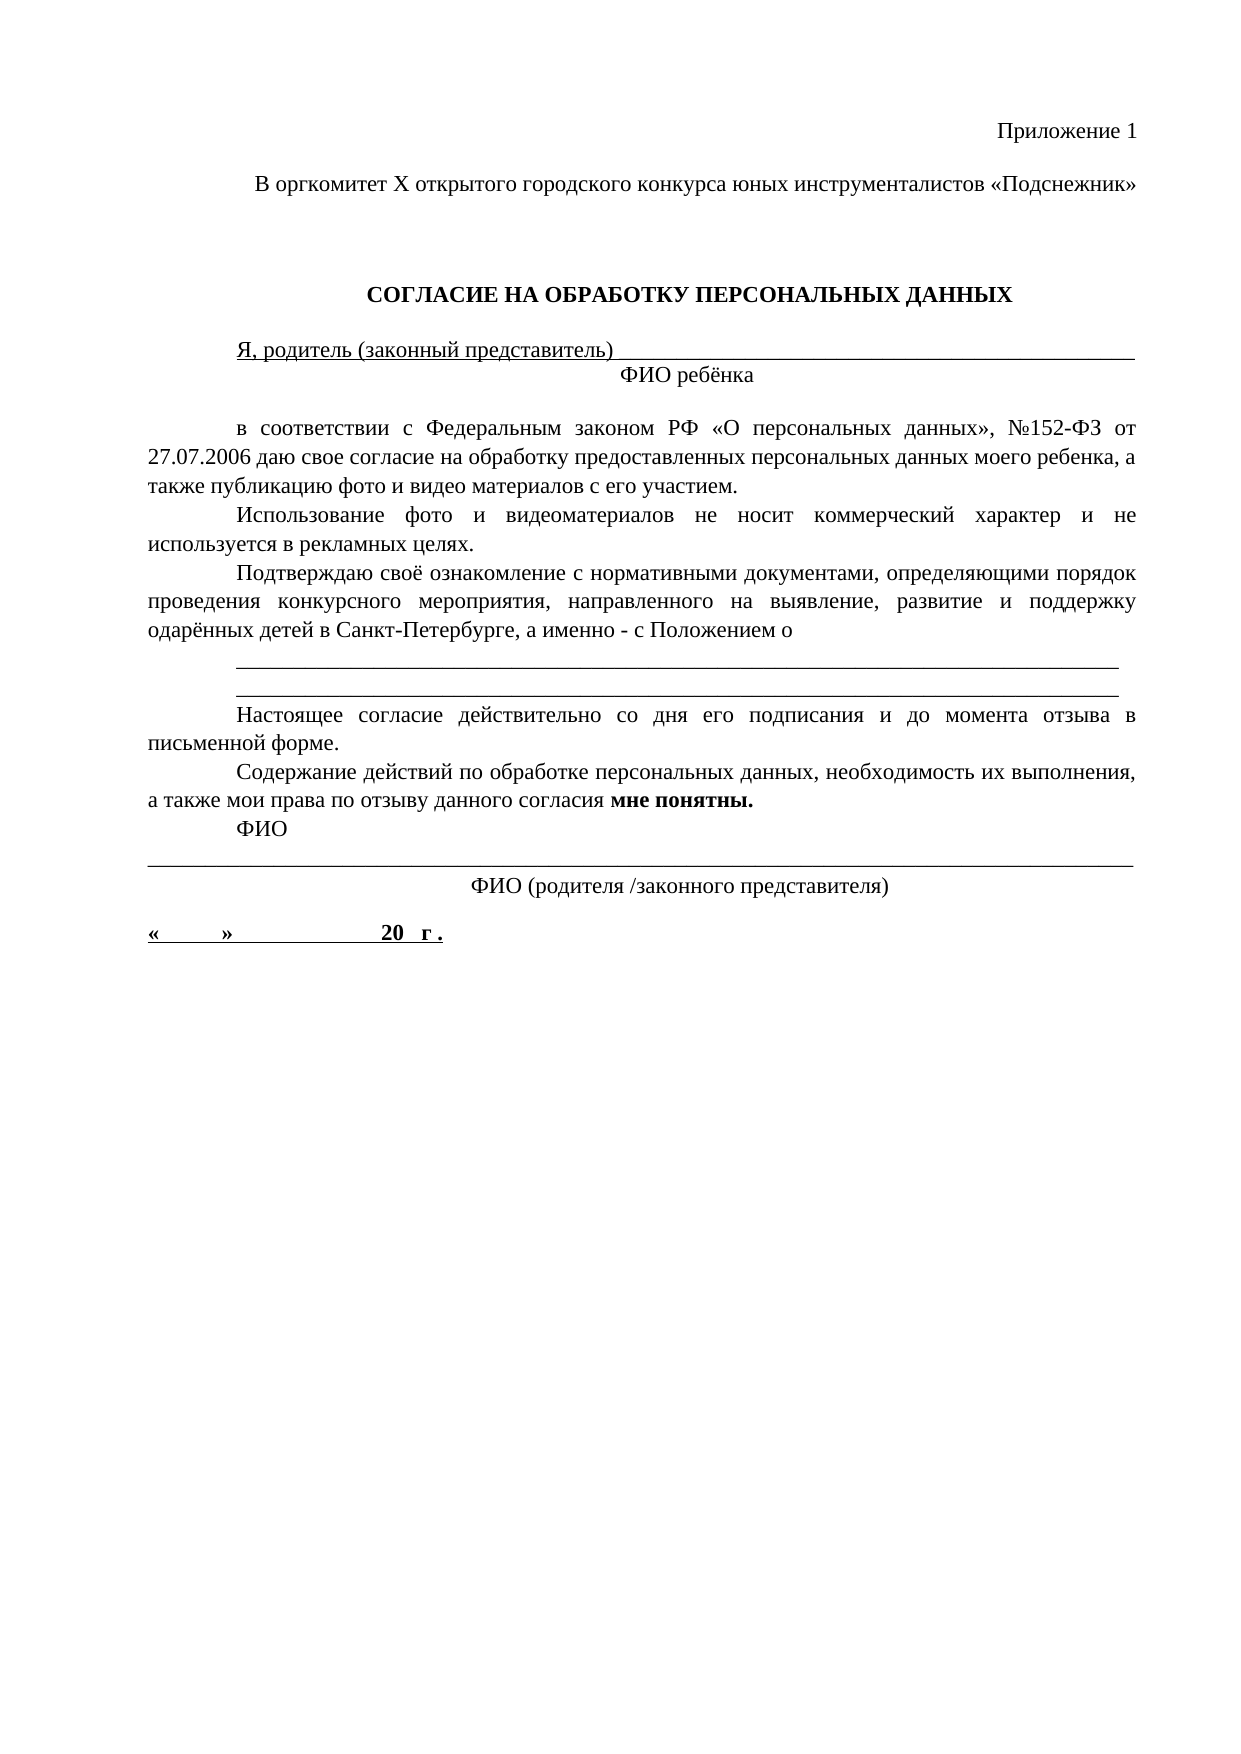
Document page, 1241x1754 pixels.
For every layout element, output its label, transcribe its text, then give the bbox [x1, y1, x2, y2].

text Настоящее согласие действительно со дня его подписания и до момента отзыва в письменной форме. [148, 700, 1138, 756]
text В оргкомитет X открытого городского конкурса юных инструменталистов «Подснежник» [148, 169, 1138, 197]
text Содержание действий по обработке персональных данных, необходимость их выполнения, а также мои права по отзыву данного согласия мне понятны. [148, 756, 1138, 813]
text _____________________________________________________________________________ [148, 643, 1138, 672]
text « » 20 г . [148, 922, 1138, 945]
text ФИО ______________________________________________________________________________________ [148, 813, 1138, 870]
text СОГЛАСИЕ НА ОБРАБОТКУ ПЕРСОНАЛЬНЫХ ДАННЫХ [148, 282, 1138, 307]
text в соответствии с Федеральным законом РФ «О персональных данных», №152-ФЗ от 27.07.2006 даю свое согласие на обработку предоставленных персональных данных моего ребенка, а также публикацию фото и видео материалов с его участием. [148, 413, 1138, 499]
text Я, родитель (законный представитель) _____________________________________________ [148, 338, 1138, 363]
text ФИО ребёнка [148, 363, 1138, 388]
text Приложение 1 [148, 118, 1138, 143]
text _____________________________________________________________________________ [148, 672, 1138, 700]
text Использование фото и видеоматериалов не носит коммерческий характер и не используется в рекламных целях. [148, 499, 1138, 557]
text ФИО (родителя /законного представителя) [148, 870, 1138, 899]
text Подтверждаю своё ознакомление с нормативными документами, определяющими порядок проведения конкурсного мероприятия, направленного на выявление, развитие и поддержку одарённых детей в Санкт-Петербурге, а именно - с Положением о [148, 557, 1138, 643]
